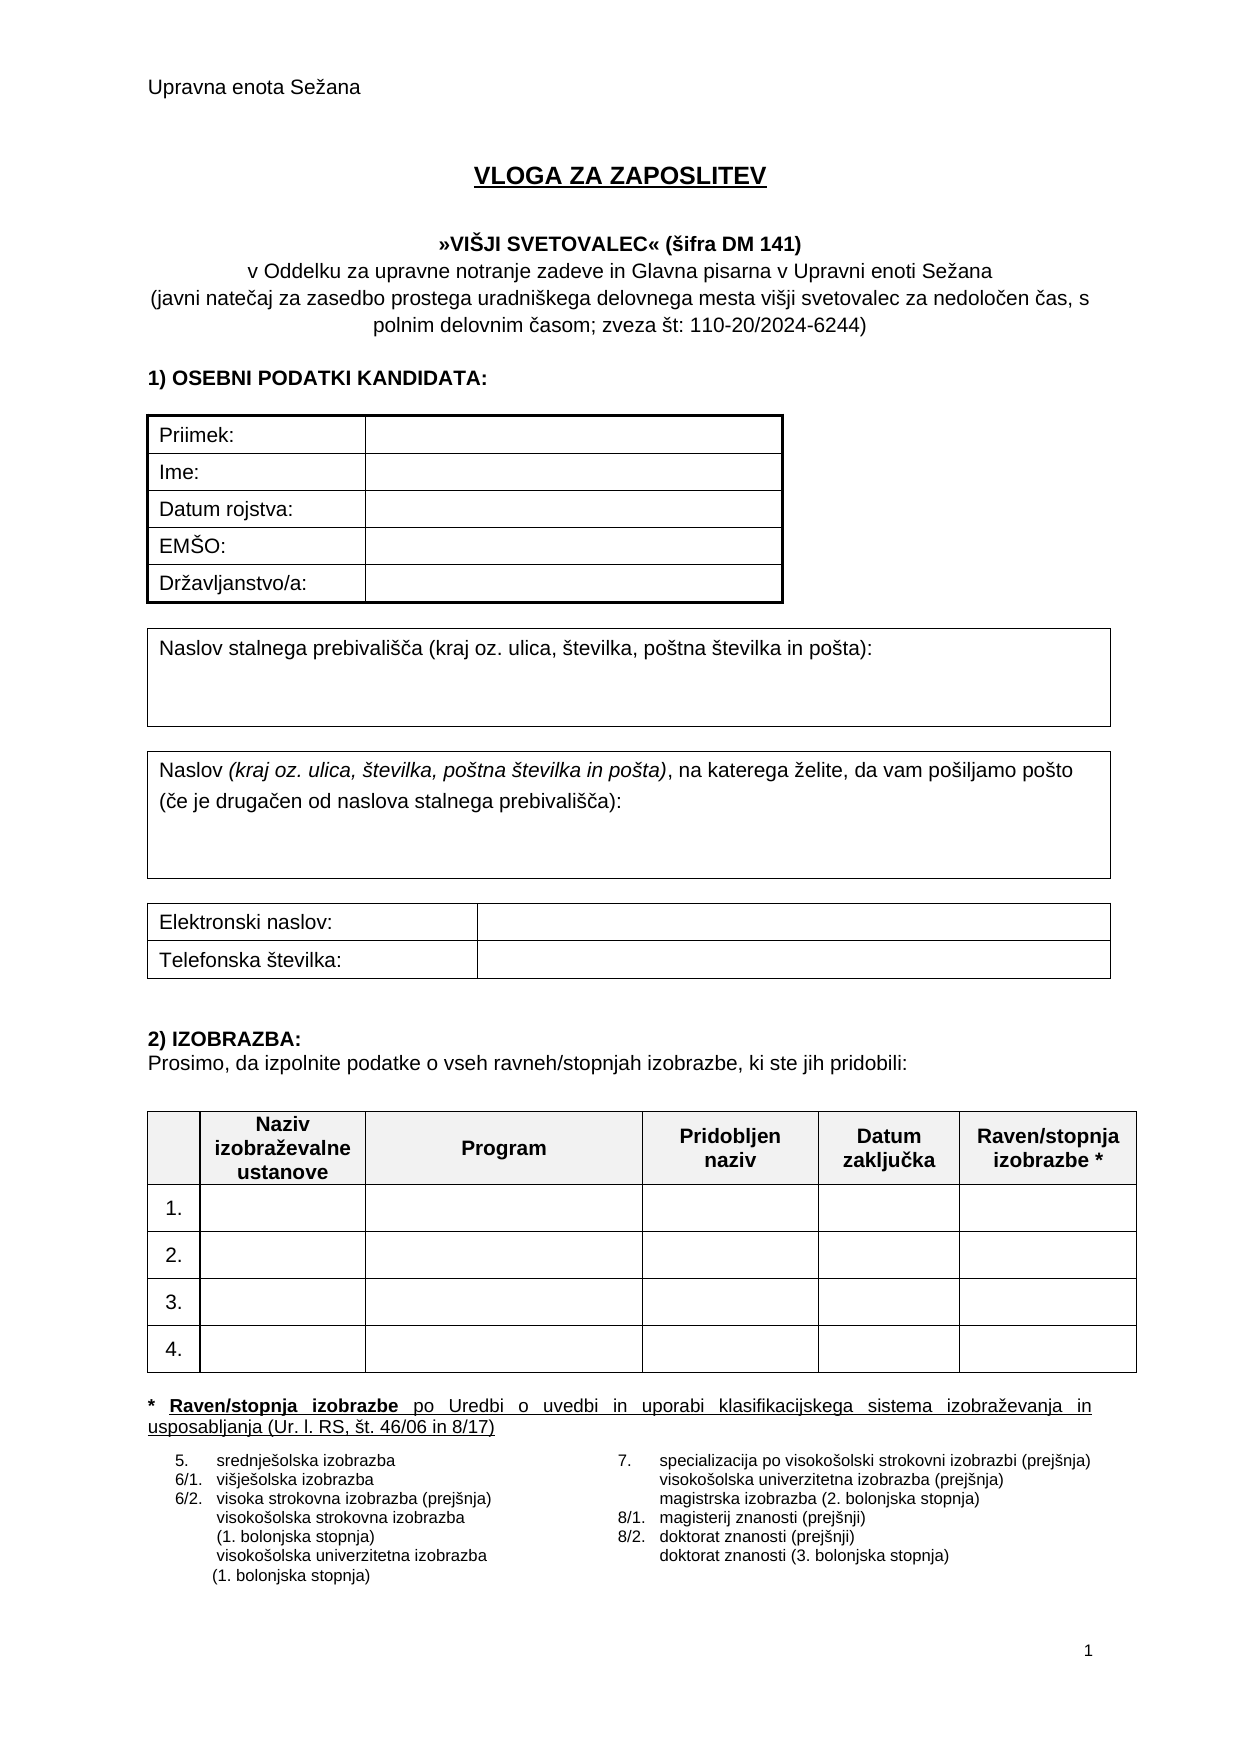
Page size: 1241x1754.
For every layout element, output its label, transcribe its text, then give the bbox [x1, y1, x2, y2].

table_cell [366, 454, 781, 490]
table_cell [201, 1326, 365, 1372]
table_cell [643, 1185, 818, 1231]
table_cell [960, 1232, 1136, 1278]
table_header Naslov stalnega prebivališča (kraj oz. ulica, številka, poštna številka in pošta): [148, 629, 1110, 726]
table_header Raven/stopnja izobrazbe * [960, 1112, 1136, 1184]
text * Raven/stopnja izobrazbe po Uredbi o uvedbi in uporabi klasifikacijskega sistema izobraževanja in usposabljanja (Ur. l. RS, št. 46/06 in 8/17) [148, 1395, 1093, 1438]
table_cell Datum rojstva: [149, 491, 365, 527]
text 1) OSEBNI PODATKI KANDIDATA: [148, 366, 1093, 389]
table_cell Državljanstvo/a: [149, 565, 365, 601]
text Prosimo, da izpolnite podatke o vseh ravneh/stopnjah izobrazbe, ki ste jih pridobili: [148, 1051, 1093, 1074]
table_cell 1. [148, 1185, 199, 1231]
text 2) IZOBRAZBA: [148, 1027, 1093, 1051]
table_cell [478, 941, 1110, 978]
table_cell [643, 1232, 818, 1278]
table_cell [643, 1279, 818, 1325]
table_cell 4. [148, 1326, 199, 1372]
table_cell [643, 1326, 818, 1372]
table_header Naslov (kraj oz. ulica, številka, poštna številka in pošta), na katerega želite, da vam pošiljamo pošto (če je drugačen od naslova stalnega prebivališča): [148, 752, 1110, 878]
text VLOGA ZA ZAPOSLITEV [148, 161, 1093, 190]
table_cell [366, 1326, 642, 1372]
text v Oddelku za upravne notranje zadeve in Glavna pisarna v Upravni enoti Sežana [148, 256, 1093, 283]
table_header Datum zaključka [819, 1112, 959, 1184]
table_header Program [366, 1112, 642, 1184]
table_cell [201, 1279, 365, 1325]
table_header Pridobljen naziv [643, 1112, 818, 1184]
table_header 7. specializacija po visokošolski strokovni izobrazbi (prejšnja) visokošolska univerzitetna izobrazba (prejšnja) magistrska izobrazba (2. bolonjska stopnja) 8/1. magisterij znanosti (prejšnji) 8/2. doktorat znanosti (prejšnji) doktorat znanosti (3. bolonjska stopnja) [606, 1450, 1123, 1584]
table_header [366, 417, 781, 453]
table_cell [819, 1232, 959, 1278]
table_cell Telefonska številka: [148, 941, 477, 978]
table_cell [366, 565, 781, 601]
table_cell [960, 1326, 1136, 1372]
table_cell [366, 528, 781, 564]
table_header Priimek: [149, 417, 365, 453]
table_cell [819, 1326, 959, 1372]
table_cell [201, 1232, 365, 1278]
table_cell [366, 1185, 642, 1231]
table_cell [819, 1185, 959, 1231]
table_cell [201, 1185, 365, 1231]
table_header [478, 904, 1110, 940]
table_header Elektronski naslov: [148, 904, 477, 940]
text »VIŠJI SVETOVALEC« (šifra DM 141) [148, 228, 1093, 256]
table_header 5. srednješolska izobrazba 6/1. višješolska izobrazba 6/2. visoka strokovna izobrazba (prejšnja) visokošolska strokovna izobrazba (1. bolonjska stopnja) visokošolska univerzitetna izobrazba (1. bolonjska stopnja) [159, 1450, 606, 1584]
table_header Naziv izobraževalne ustanove [201, 1112, 365, 1184]
table_cell [819, 1279, 959, 1325]
table_cell Ime: [149, 454, 365, 490]
text (javni natečaj za zasedbo prostega uradniškega delovnega mesta višji svetovalec za nedoločen čas, s polnim delovnim časom; zveza št: 110-20/2024-6244) [148, 283, 1093, 337]
table_cell EMŠO: [149, 528, 365, 564]
table_header [148, 1112, 199, 1184]
table_cell 3. [148, 1279, 199, 1325]
table_cell 2. [148, 1232, 199, 1278]
table_cell [960, 1185, 1136, 1231]
table_cell [366, 491, 781, 527]
table_cell [366, 1279, 642, 1325]
table_cell [366, 1232, 642, 1278]
table_cell [960, 1279, 1136, 1325]
